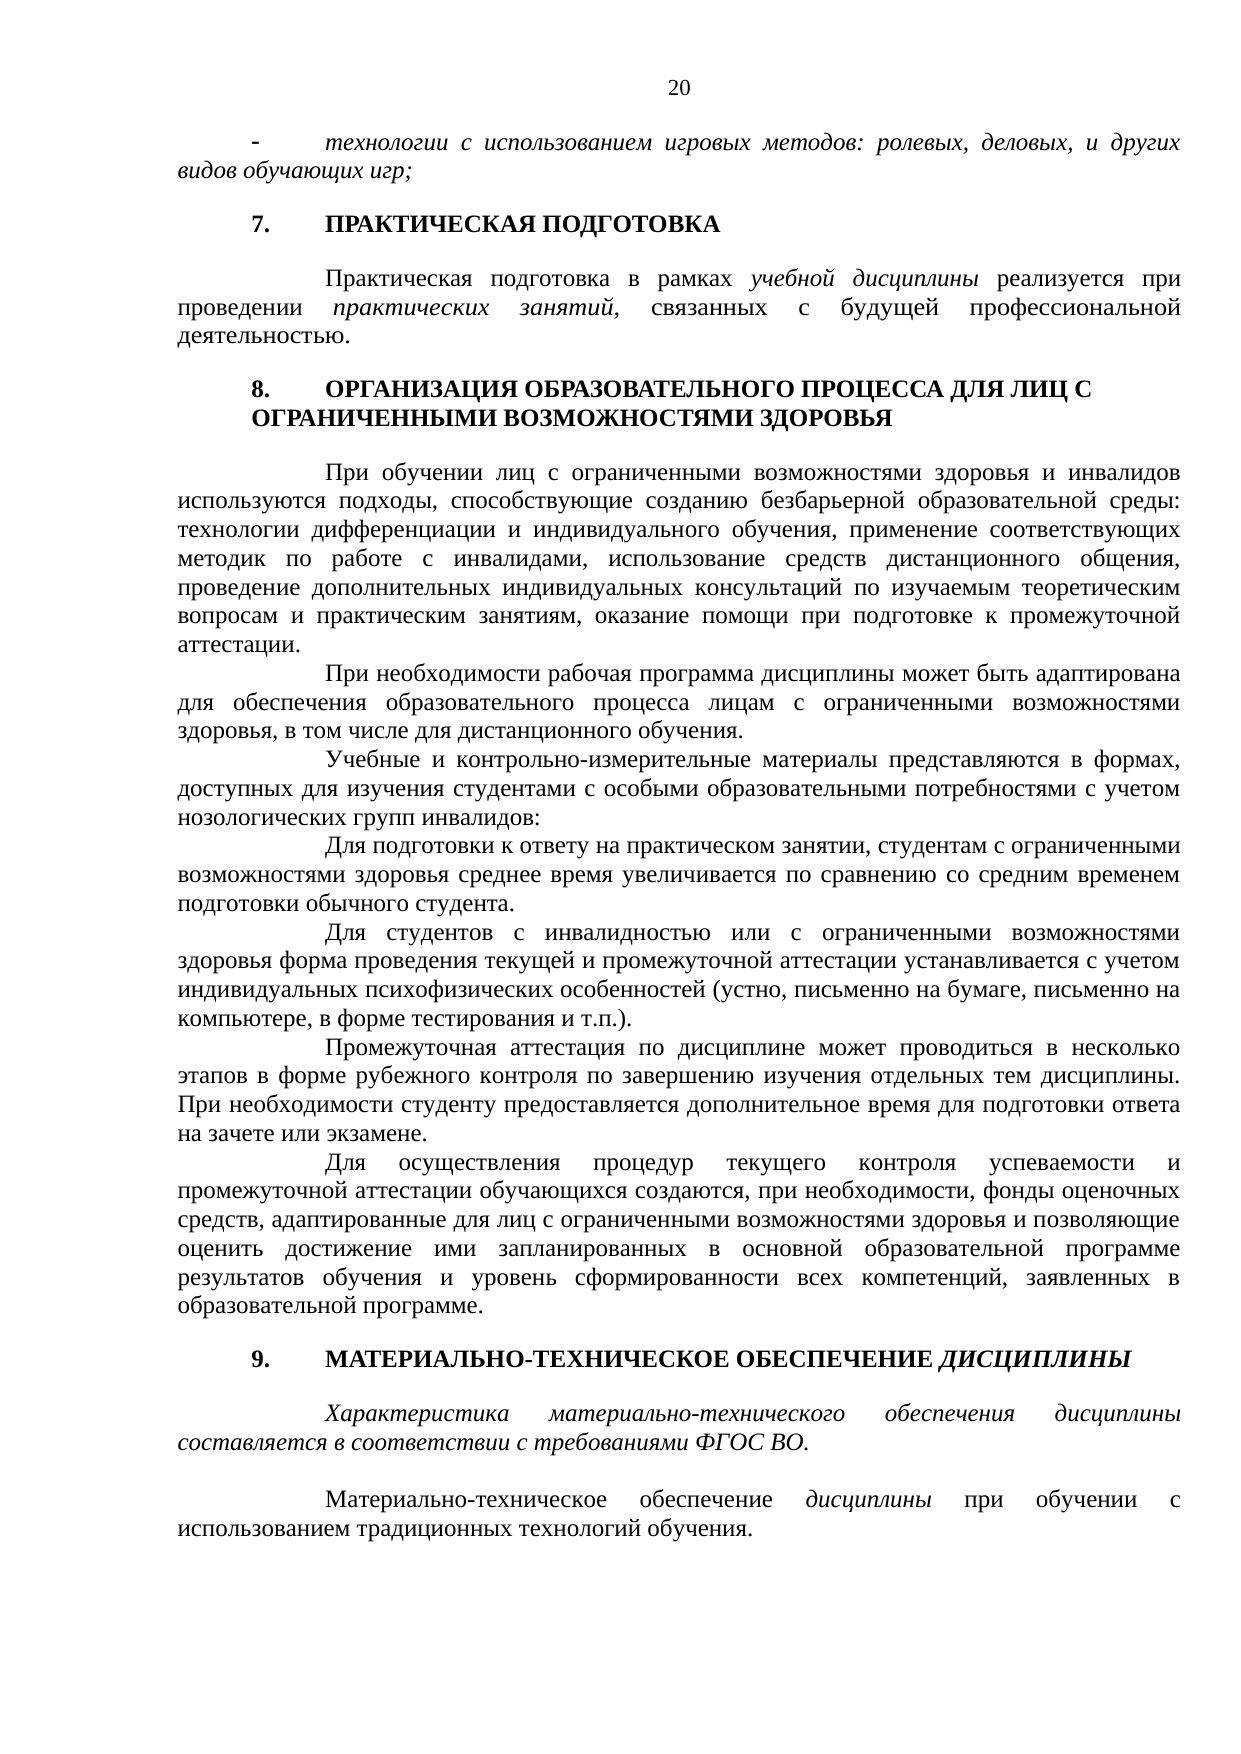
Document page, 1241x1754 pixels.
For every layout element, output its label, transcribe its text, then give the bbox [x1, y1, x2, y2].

list При необходимости рабочая программа дисциплины может быть адаптирована для обеспечения образовательного процесса лицам с ограниченными возможностями здоровья, в том числе для дистанционного обучения. [177, 658, 1181, 744]
subtitle ОРГАНИЗАЦИЯ ОБРАЗОВАТЕЛЬНОГО ПРОЦЕССА ДЛЯ ЛИЦ С ОГРАНИЧЕННЫМИ ВОЗМОЖНОСТЯМИ ЗДОРОВЬЯ [251, 374, 1181, 432]
subtitle ПРАКТИЧЕСКАЯ ПОДГОТОВКА [251, 209, 1181, 238]
list Характеристика материально-технического обеспечения дисциплины составляется в соответствии с требованиями ФГОС ВО. [177, 1398, 1181, 1455]
list Для подготовки к ответу на практическом занятии, студентам с ограниченными возможностями здоровья среднее время увеличивается по сравнению со средним временем подготовки обычного студента. [177, 830, 1181, 917]
list Материально-техническое обеспечение дисциплины при обучении с использованием традиционных технологий обучения. [177, 1484, 1181, 1542]
list Для осуществления процедур текущего контроля успеваемости и промежуточной аттестации обучающихся создаются, при необходимости, фонды оценочных средств, адаптированные для лиц с ограниченными возможностями здоровья и позволяющие оценить достижение ими запланированных в основной образовательной программе результатов обучения и уровень сформированности всех компетенций, заявленных в образовательной программе. [177, 1147, 1181, 1319]
list Для студентов с инвалидностью или с ограниченными возможностями здоровья форма проведения текущей и промежуточной аттестации устанавливается с учетом индивидуальных психофизических особенностей (устно, письменно на бумаге, письменно на компьютере, в форме тестирования и т.п.). [177, 917, 1181, 1032]
list технологии с использованием игровых методов: ролевых, деловых, и других видов обучающих игр; [177, 127, 1181, 184]
list Учебные и контрольно-измерительные материалы представляются в формах, доступных для изучения студентами с особыми образовательными потребностями с учетом нозологических групп инвалидов: [177, 744, 1181, 830]
list При обучении лиц с ограниченными возможностями здоровья и инвалидов используются подходы, способствующие созданию безбарьерной образовательной среды: технологии дифференциации и индивидуального обучения, применение соответствующих методик по работе с инвалидами, использование средств дистанционного общения, проведение дополнительных индивидуальных консультаций по изучаемым теоретическим вопросам и практическим занятиям, оказание помощи при подготовке к промежуточной аттестации. [177, 457, 1181, 658]
list Практическая подготовка в рамках учебной дисциплины реализуется при проведении практических занятий, связанных с будущей профессиональной деятельностью. [177, 263, 1181, 349]
subtitle МАТЕРИАЛЬНО-ТЕХНИЧЕСКОЕ ОБЕСПЕЧЕНИЕ ДИСЦИПЛИНЫ [251, 1344, 1181, 1373]
list Промежуточная аттестация по дисциплине может проводиться в несколько этапов в форме рубежного контроля по завершению изучения отдельных тем дисциплины. При необходимости студенту предоставляется дополнительное время для подготовки ответа на зачете или экзамене. [177, 1032, 1181, 1147]
